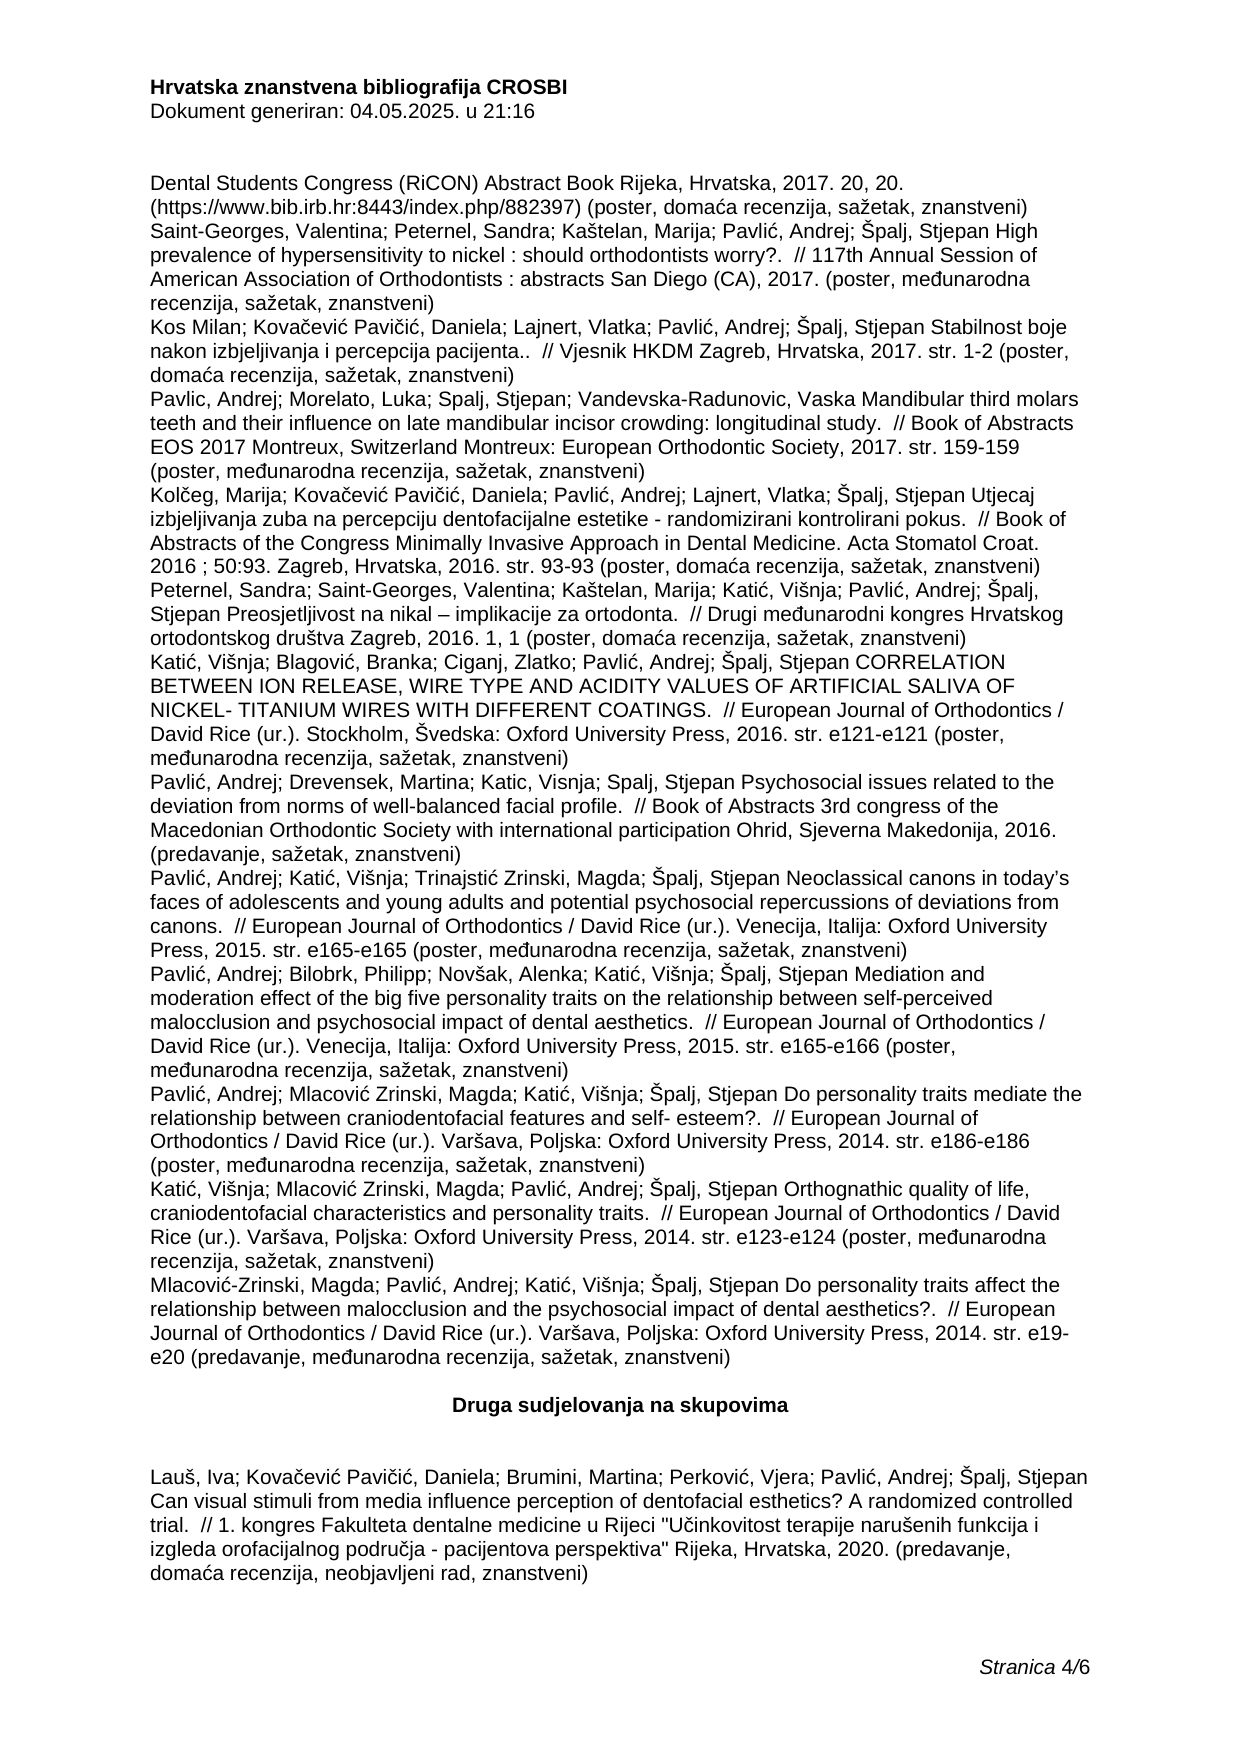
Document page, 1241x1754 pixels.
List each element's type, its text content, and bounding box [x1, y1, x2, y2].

text Pavlić, Andrej; Drevensek, Martina; Katic, Visnja; Spalj, Stjepan [150, 770, 1090, 866]
text Katić, Višnja; Mlacović Zrinski, Magda; Pavlić, Andrej; Špalj, Stjepan [150, 1177, 1090, 1273]
text Katić, Višnja; Blagović, Branka; Ciganj, Zlatko; Pavlić, Andrej; Špalj, Stjepan [150, 650, 1090, 770]
text Saint-Georges, Valentina; Peternel, Sandra; Kaštelan, Marija; Pavlić, Andrej; Špalj, Stjepan [150, 219, 1090, 315]
text Pavlić, Andrej; Bilobrk, Philipp; Novšak, Alenka; Katić, Višnja; Špalj, Stjepan [150, 962, 1090, 1081]
text Pavlić, Andrej; Mlacović Zrinski, Magda; Katić, Višnja; Špalj, Stjepan [150, 1081, 1090, 1177]
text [150, 171, 1090, 219]
text Pavlic, Andrej; Morelato, Luka; Spalj, Stjepan; Vandevska-Radunovic, Vaska [150, 387, 1090, 482]
text Peternel, Sandra; Saint-Georges, Valentina; Kaštelan, Marija; Katić, Višnja; Pavlić, Andrej; Špalj, Stjepan [150, 578, 1090, 650]
text Mlacović-Zrinski, Magda; Pavlić, Andrej; Katić, Višnja; Špalj, Stjepan [150, 1273, 1090, 1369]
text Lauš, Iva; Kovačević Pavičić, Daniela; Brumini, Martina; Perković, Vjera; Pavlić, Andrej; Špalj, Stjepan [150, 1465, 1090, 1584]
subtitle Druga sudjelovanja na skupovima [150, 1393, 1090, 1417]
text Pavlić, Andrej; Katić, Višnja; Trinajstić Zrinski, Magda; Špalj, Stjepan [150, 866, 1090, 962]
text Kos Milan; Kovačević Pavičić, Daniela; Lajnert, Vlatka; Pavlić, Andrej; Špalj, Stjepan [150, 315, 1090, 387]
text Kolčeg, Marija; Kovačević Pavičić, Daniela; Pavlić, Andrej; Lajnert, Vlatka; Špalj, Stjepan [150, 482, 1090, 578]
